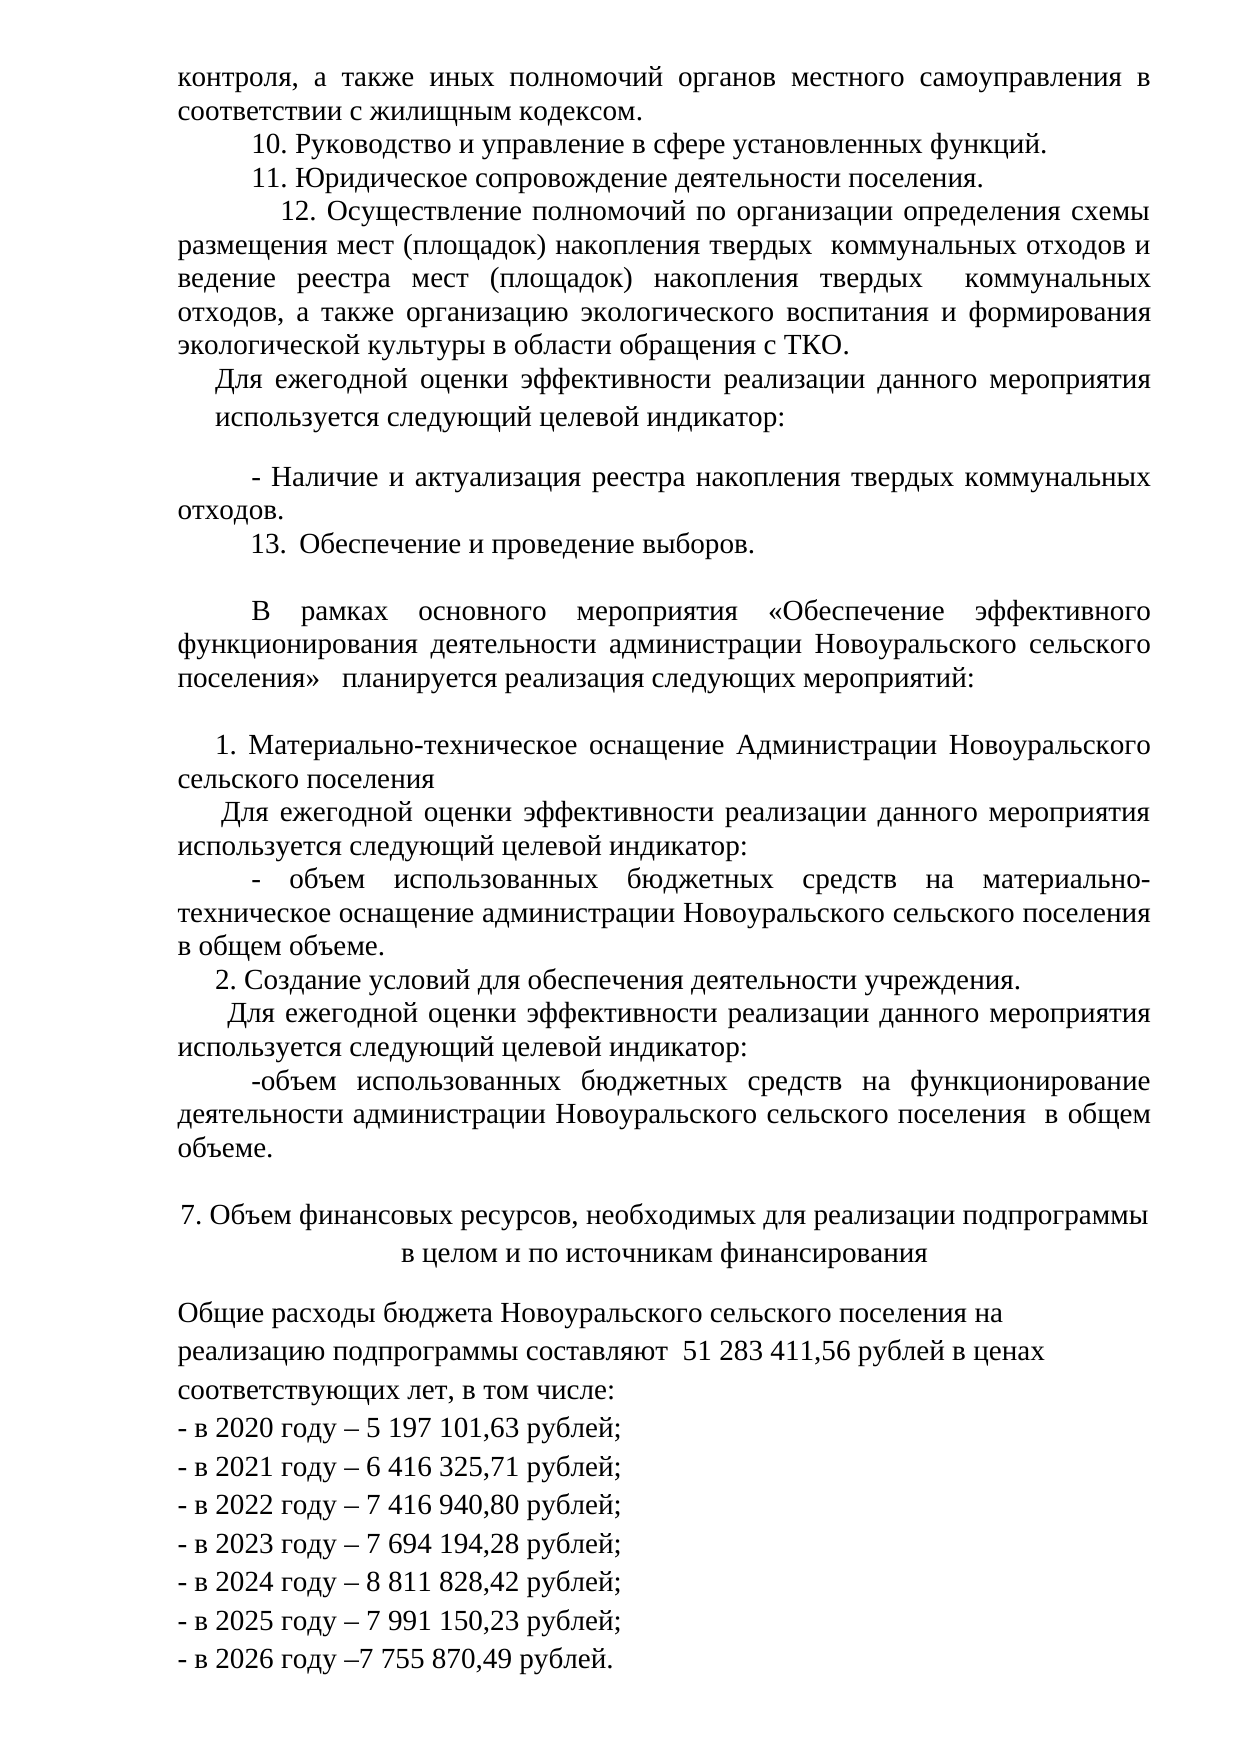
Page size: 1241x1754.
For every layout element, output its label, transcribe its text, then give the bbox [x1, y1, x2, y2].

text -объем использованных бюджетных средств на функционирование деятельности администрации Новоуральского сельского поселения в общем объеме. [177, 1063, 1152, 1163]
text Для ежегодной оценки эффективности реализации данного мероприятия используется следующий целевой индикатор: [215, 361, 1152, 433]
text 1. Материально-техническое оснащение Администрации Новоуральского сельского поселения [177, 727, 1152, 794]
text 12. Осуществление полномочий по организации определения схемы размещения мест (площадок) накопления твердых коммунальных отходов и ведение реестра мест (площадок) накопления твердых коммунальных отходов, а также организацию экологического воспитания и формирования экологической культуры в области обращения с ТКО. [177, 193, 1152, 361]
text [177, 59, 1152, 126]
text 13. Обеспечение и проведение выборов. [177, 526, 1152, 559]
text - в 2026 году –7 755 870,49 рублей. [177, 1642, 1152, 1675]
text - в 2020 году – 5 197 101,63 рублей; [177, 1410, 1152, 1444]
text Общие расходы бюджета Новоуральского сельского поселения на реализацию подпрограммы составляют 51 283 411,56 рублей в ценах соответствующих лет, в том числе: [177, 1295, 1152, 1405]
text - в 2025 году – 7 991 150,23 рублей; [177, 1603, 1152, 1637]
text В рамках основного мероприятия «Обеспечение эффективного функционирования деятельности администрации Новоуральского сельского поселения» планируется реализация следующих мероприятий: [177, 593, 1152, 694]
text - Наличие и актуализация реестра накопления твердых коммунальных отходов. [177, 459, 1152, 526]
text - в 2022 году – 7 416 940,80 рублей; [177, 1487, 1152, 1521]
text - в 2024 году – 8 811 828,42 рублей; [177, 1564, 1152, 1598]
text 7. Объем финансовых ресурсов, необходимых для реализации подпрограммы в целом и по источникам финансирования [177, 1197, 1152, 1269]
text 11. Юридическое сопровождение деятельности поселения. [177, 160, 1152, 193]
text 2. Создание условий для обеспечения деятельности учреждения. [215, 962, 1152, 996]
text Для ежегодной оценки эффективности реализации данного мероприятия используется следующий целевой индикатор: [177, 794, 1152, 861]
text - объем использованных бюджетных средств на материально-техническое оснащение администрации Новоуральского сельского поселения в общем объеме. [177, 861, 1152, 962]
text - в 2023 году – 7 694 194,28 рублей; [177, 1526, 1152, 1559]
text 10. Руководство и управление в сфере установленных функций. [177, 126, 1152, 160]
text - в 2021 году – 6 416 325,71 рублей; [177, 1449, 1152, 1482]
text Для ежегодной оценки эффективности реализации данного мероприятия используется следующий целевой индикатор: [177, 996, 1152, 1063]
